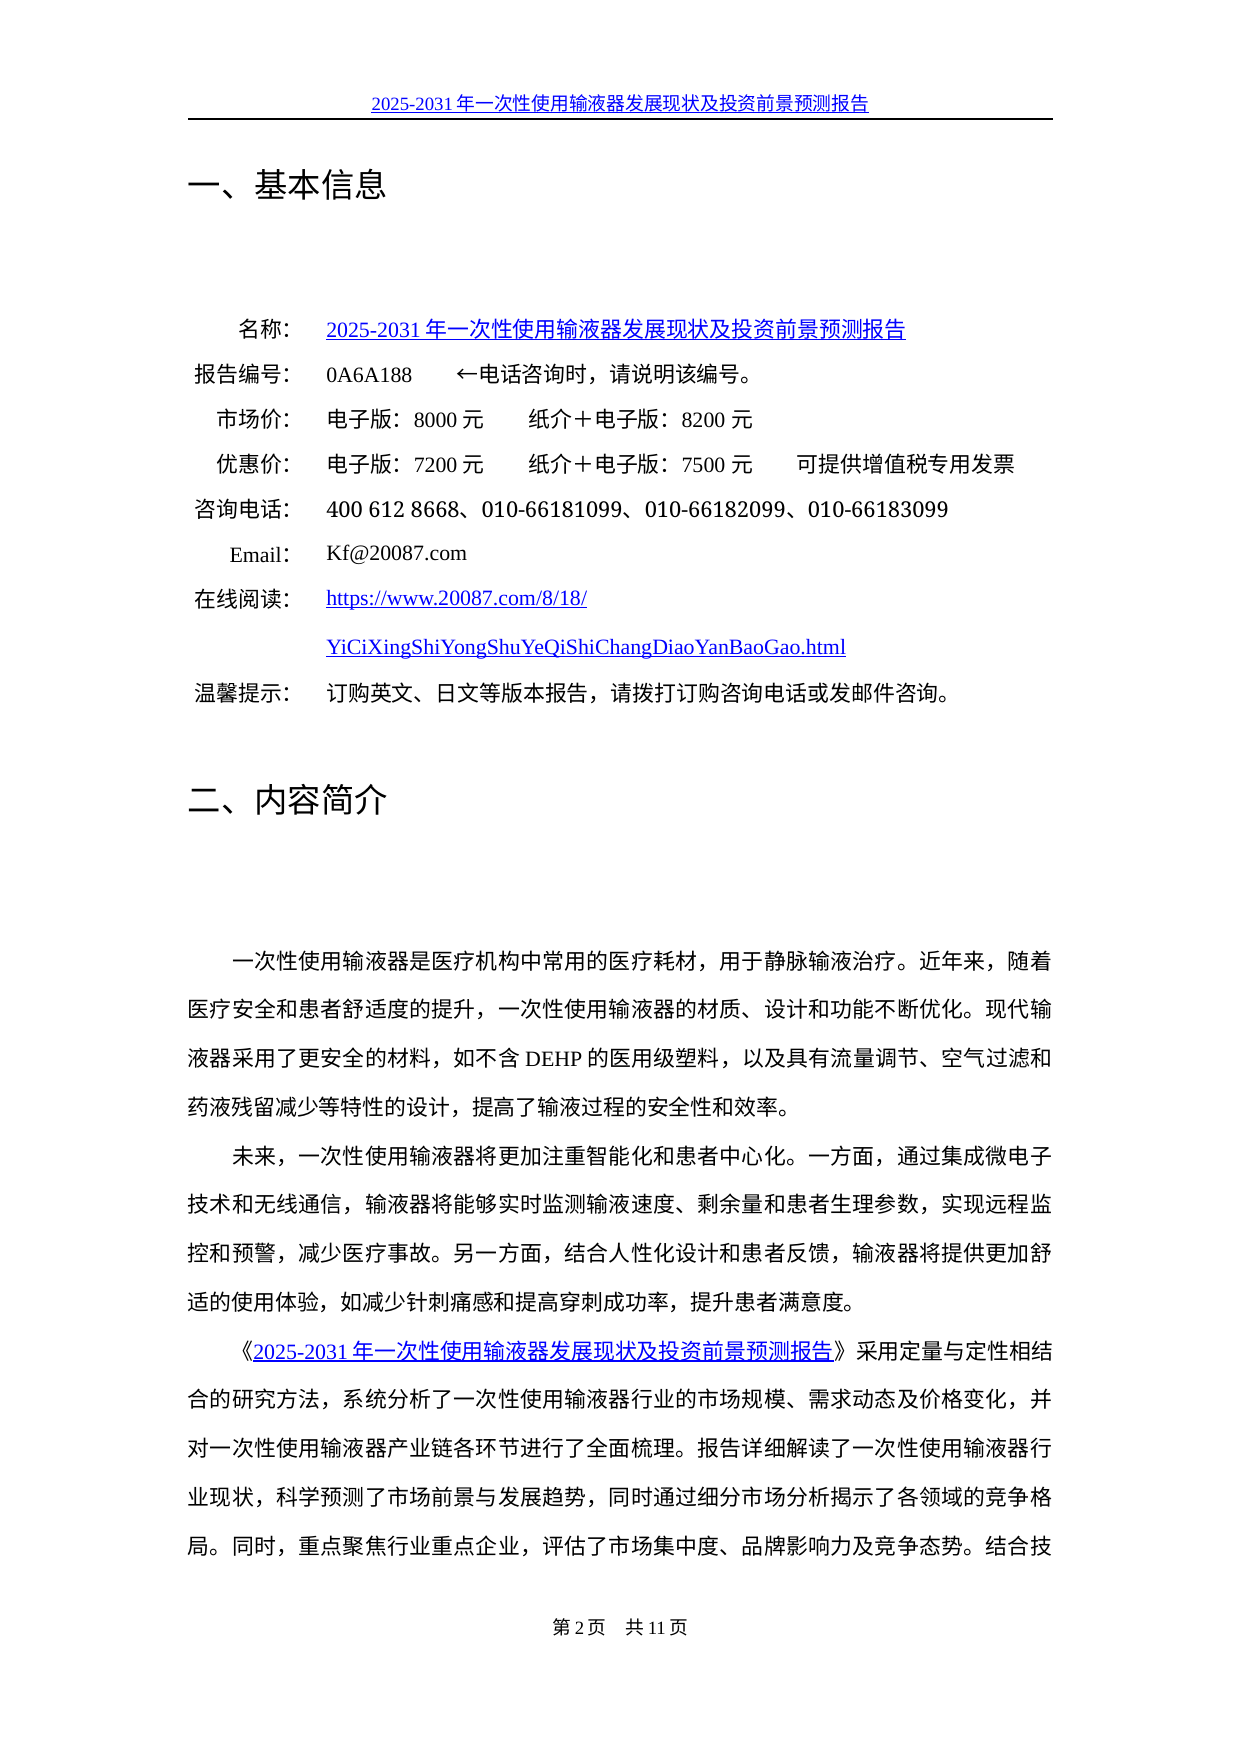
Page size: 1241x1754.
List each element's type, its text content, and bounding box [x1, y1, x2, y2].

table_cell 0A6A188 ←电话咨询时，请说明该编号。 [315, 357, 1073, 402]
table_cell 温馨提示： [167, 675, 315, 720]
table_cell 在线阅读： [167, 582, 315, 675]
table_cell 报告编号： [167, 357, 315, 402]
table_cell 电子版：8000 元 纸介＋电子版：8200 元 [315, 402, 1073, 447]
table_header 2025-2031年一次性使用输液器发展现状及投资前景预测报告 [315, 312, 1073, 357]
table_cell 市场价： [167, 402, 315, 447]
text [187, 943, 1053, 1561]
table_cell 咨询电话： [167, 492, 315, 537]
title 二、内容简介 [187, 766, 1053, 831]
table_cell 400 612 8668、010-66181099、010-66182099、010-66183099 [315, 492, 1073, 537]
title 一、基本信息 [187, 150, 1053, 215]
table_cell Kf@20087.com [315, 537, 1073, 582]
table_header 名称： [167, 312, 315, 357]
table_cell 电子版：7200 元 纸介＋电子版：7500 元 可提供增值税专用发票 [315, 447, 1073, 492]
table_cell 订购英文、日文等版本报告，请拨打订购咨询电话或发邮件咨询。 [315, 675, 1073, 720]
table_cell Email： [167, 537, 315, 582]
table_cell [315, 582, 1073, 675]
table_cell 优惠价： [167, 447, 315, 492]
